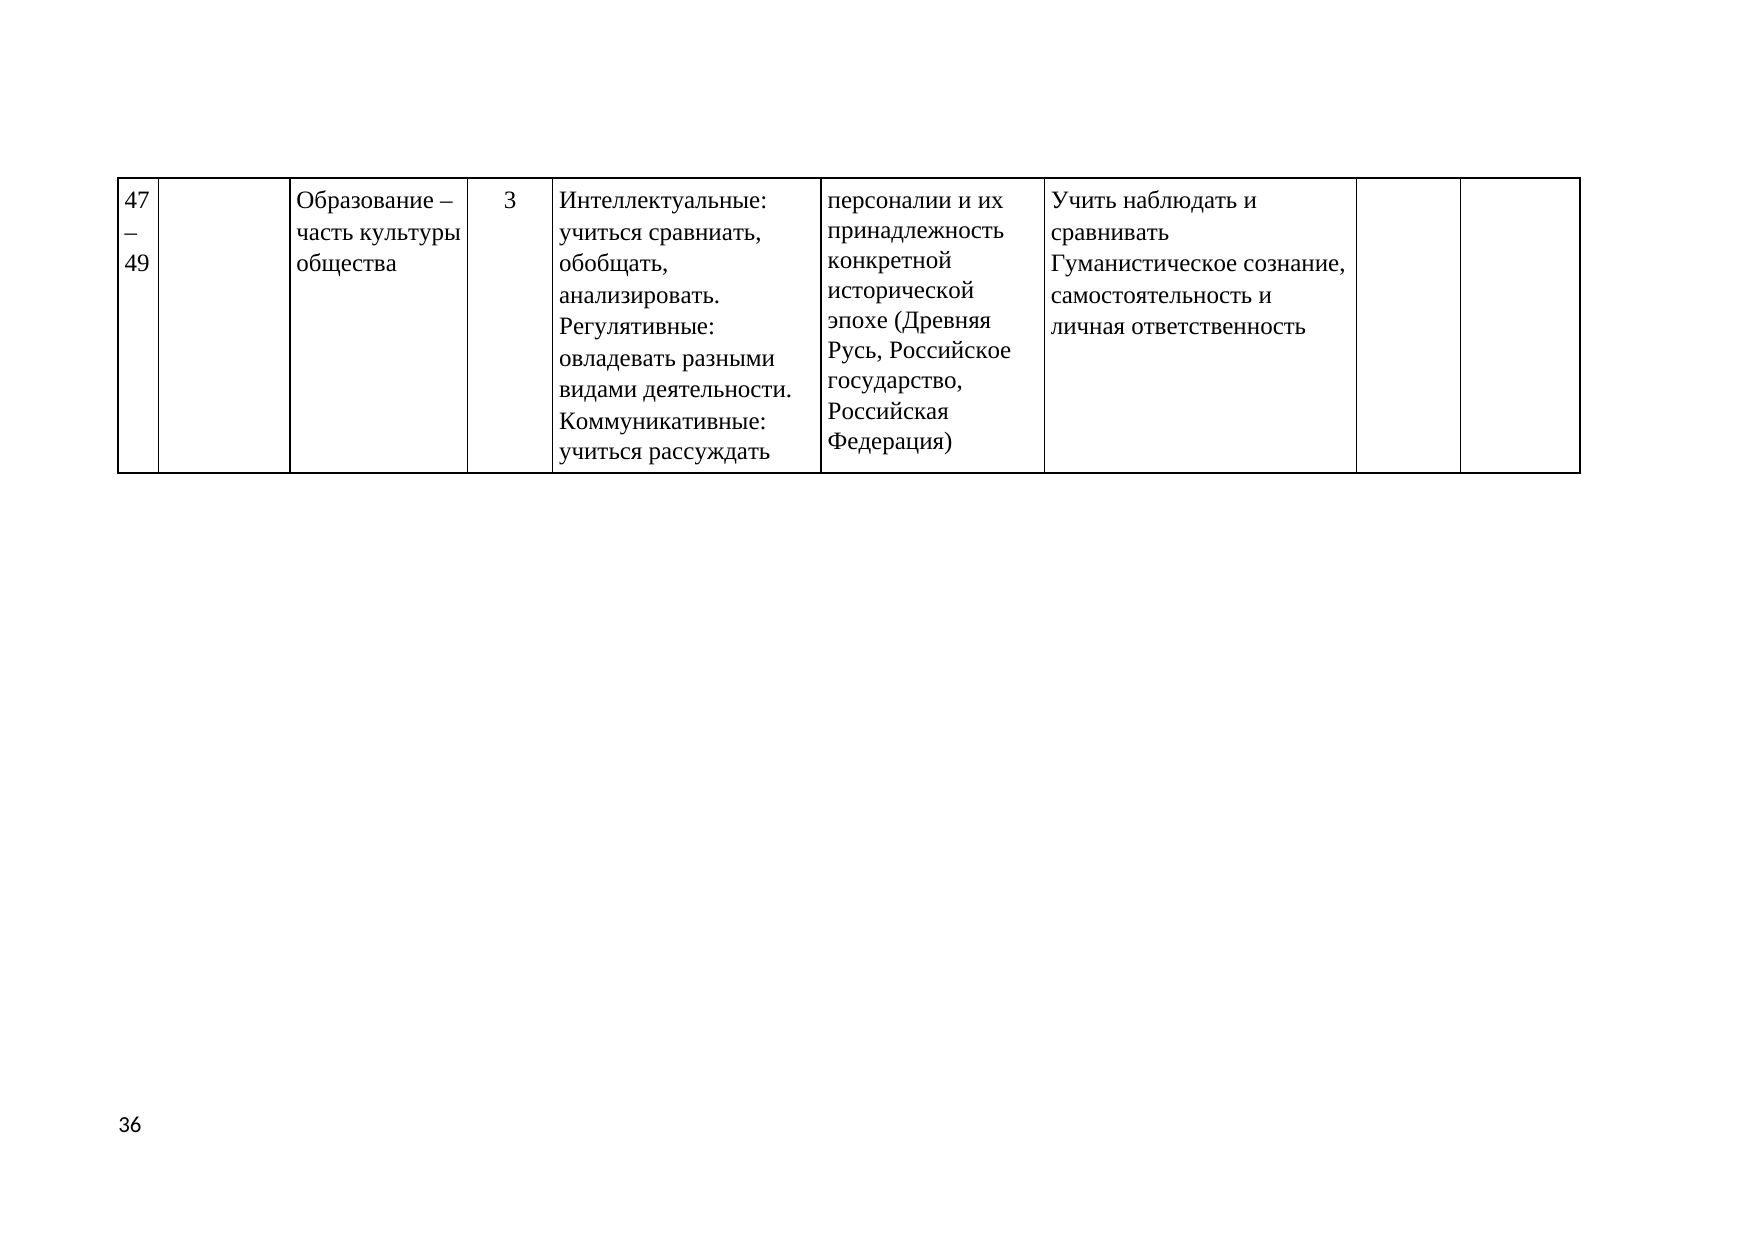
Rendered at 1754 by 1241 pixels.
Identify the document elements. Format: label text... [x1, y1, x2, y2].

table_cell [822, 179, 1044, 472]
table_cell [1357, 179, 1460, 472]
table_cell 47–49 [119, 179, 158, 472]
table_cell Учить наблюдать и сравнивать Гуманистическое сознание, самостоятельность и личная ответственность [1045, 179, 1356, 472]
table_cell Интеллектуальные: учиться сравниать, обобщать, анализировать. Регулятивные: овладевать разными видами деятельности. Коммуникативные: учиться рассуждать [553, 179, 820, 472]
table_cell 3 [468, 179, 552, 472]
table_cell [159, 179, 289, 472]
table_cell [1461, 179, 1579, 472]
table_cell Образование – часть культуры общества [291, 179, 467, 472]
